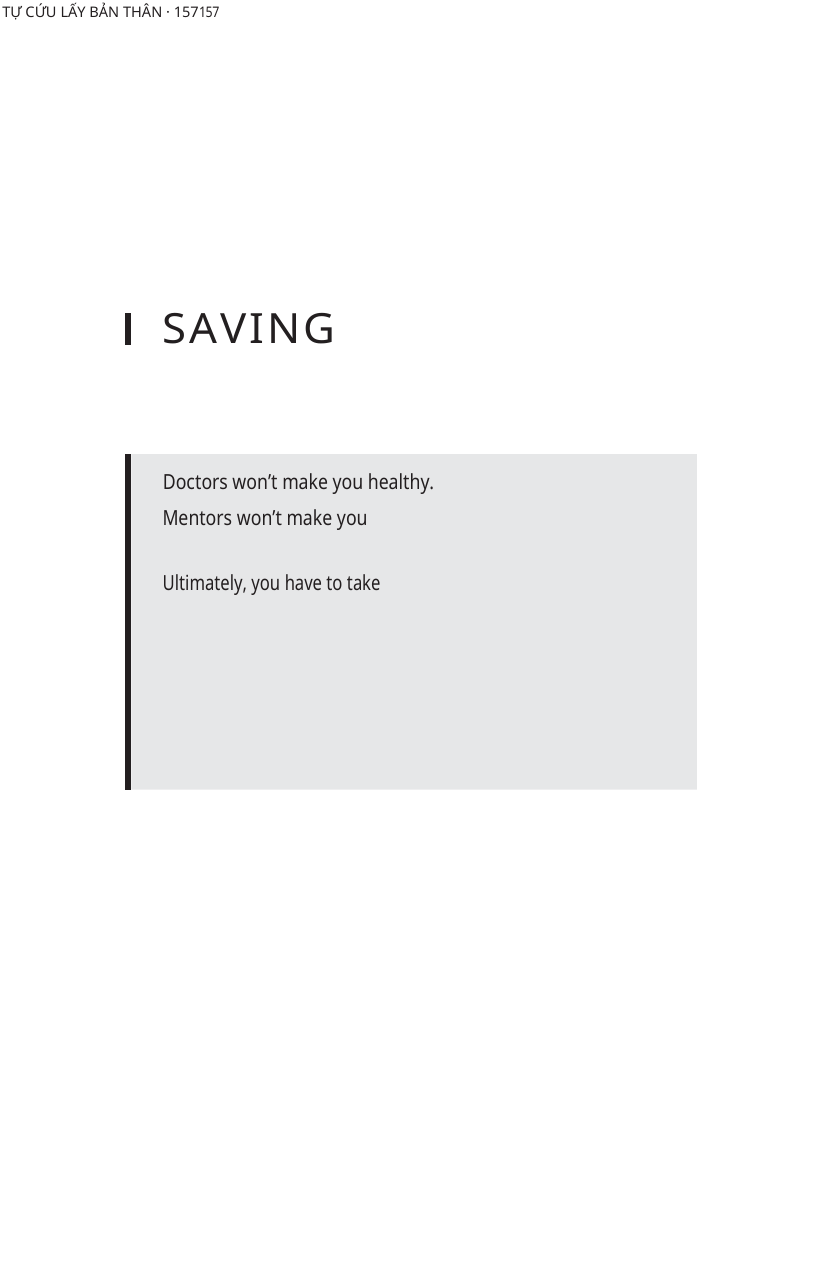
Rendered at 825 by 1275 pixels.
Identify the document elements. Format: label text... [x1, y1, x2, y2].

subtitle SAVING [162, 299, 712, 356]
